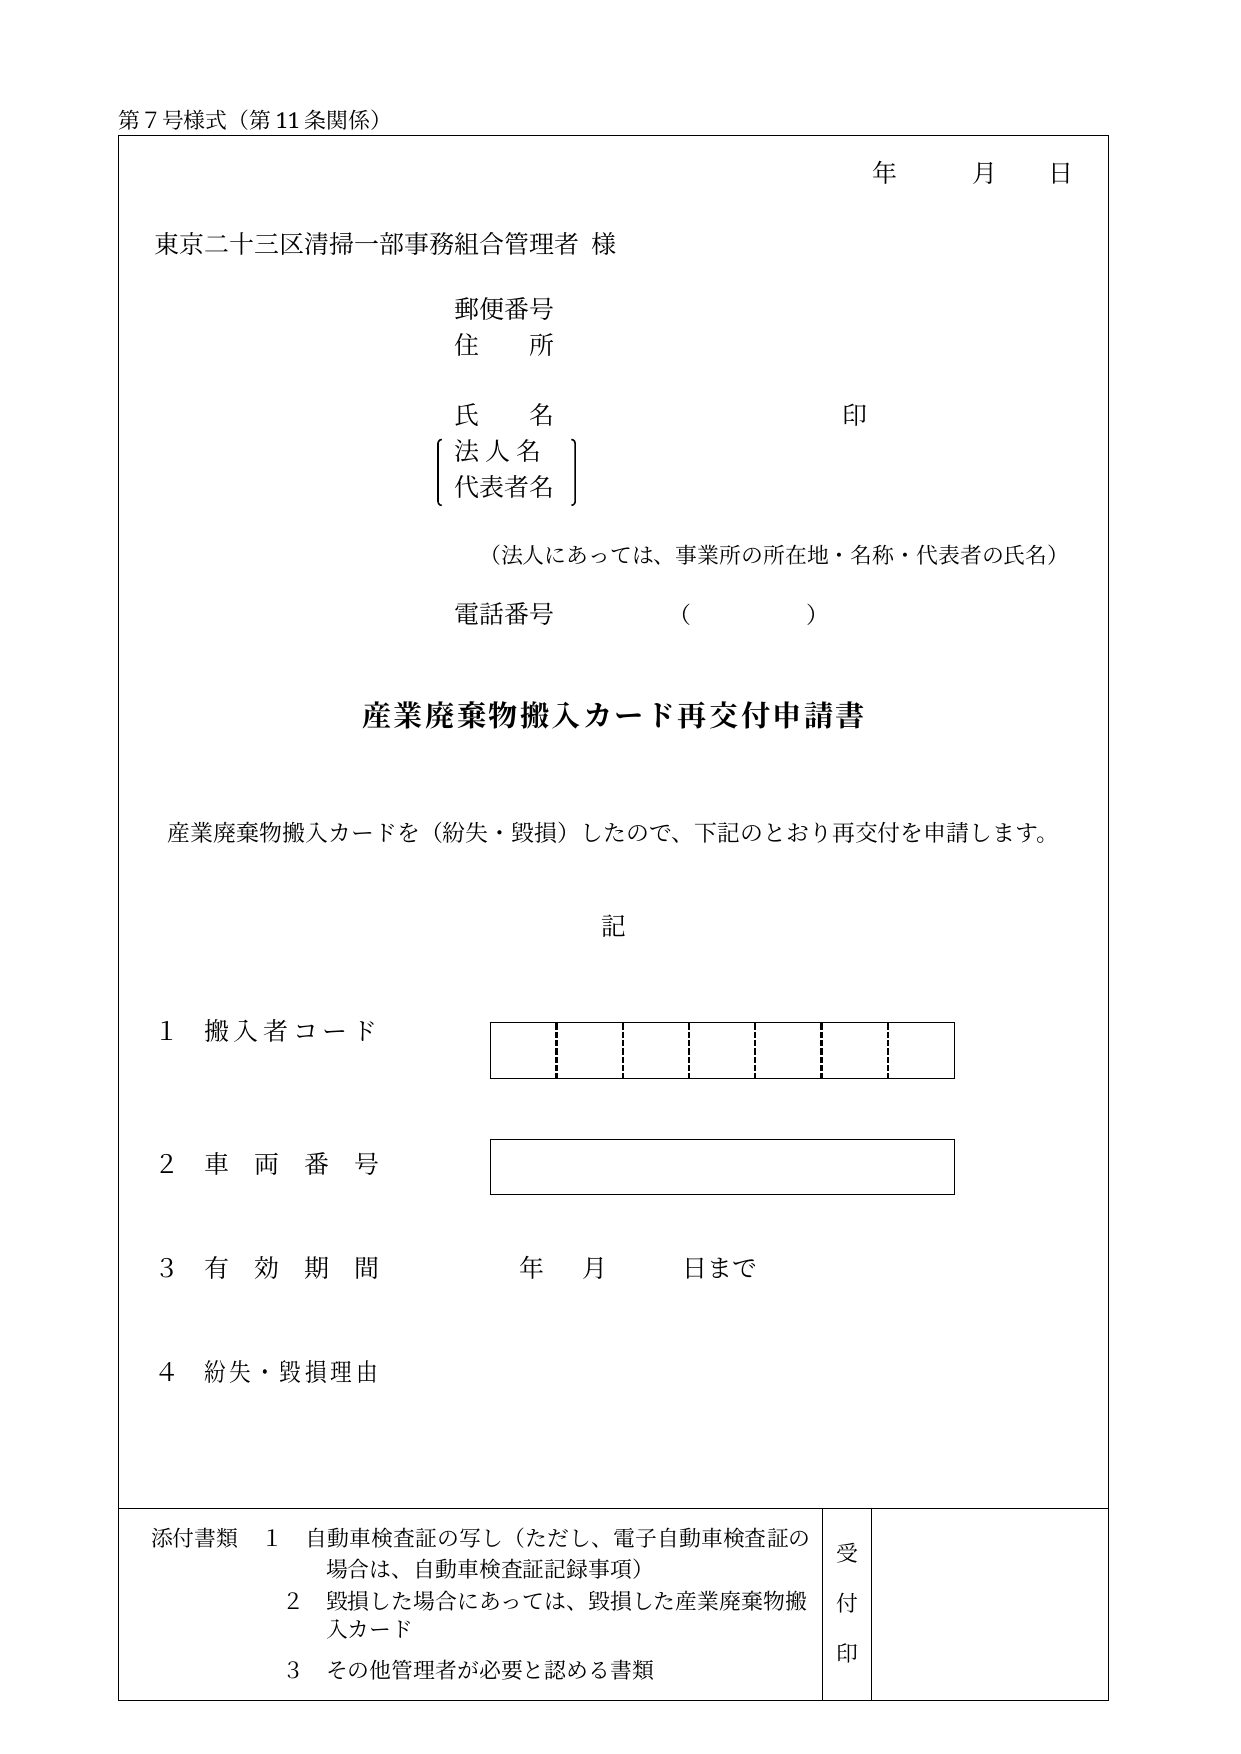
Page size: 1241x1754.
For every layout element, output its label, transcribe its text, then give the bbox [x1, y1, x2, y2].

table_cell [872, 1509, 1108, 1699]
text 第７号様式（第11条関係） [118, 104, 1122, 135]
table_cell 添付書類 １ 自動車検査証の写し（ただし、電子自動車検査証の場合は、自動車検査証記録事項） ２ 毀損した場合にあっては、毀損した産業廃棄物搬 入カード ３ その他管理者が必要と認める書類 [119, 1509, 822, 1699]
table_cell 受 付 印 [823, 1509, 871, 1699]
table_header 年 月 日 東京二十三区清掃一部事務組合管理者 様 郵便番号 住 所 氏 名 印 法人名 代表者名 （法人にあっては、事業所の所在地・名称・代表者の氏名） 電話番号 （ ） 産業廃棄物搬入カード再交付申請書 産業廃棄物搬入カードを（紛失・毀損）したので、下記のとおり再交付を申請します。 記 １ 搬入者コード ２ 車 両 番 号 ３ 有 効 期 間 年 月 日まで ４ 紛失・毀損理由 [119, 136, 1108, 1508]
